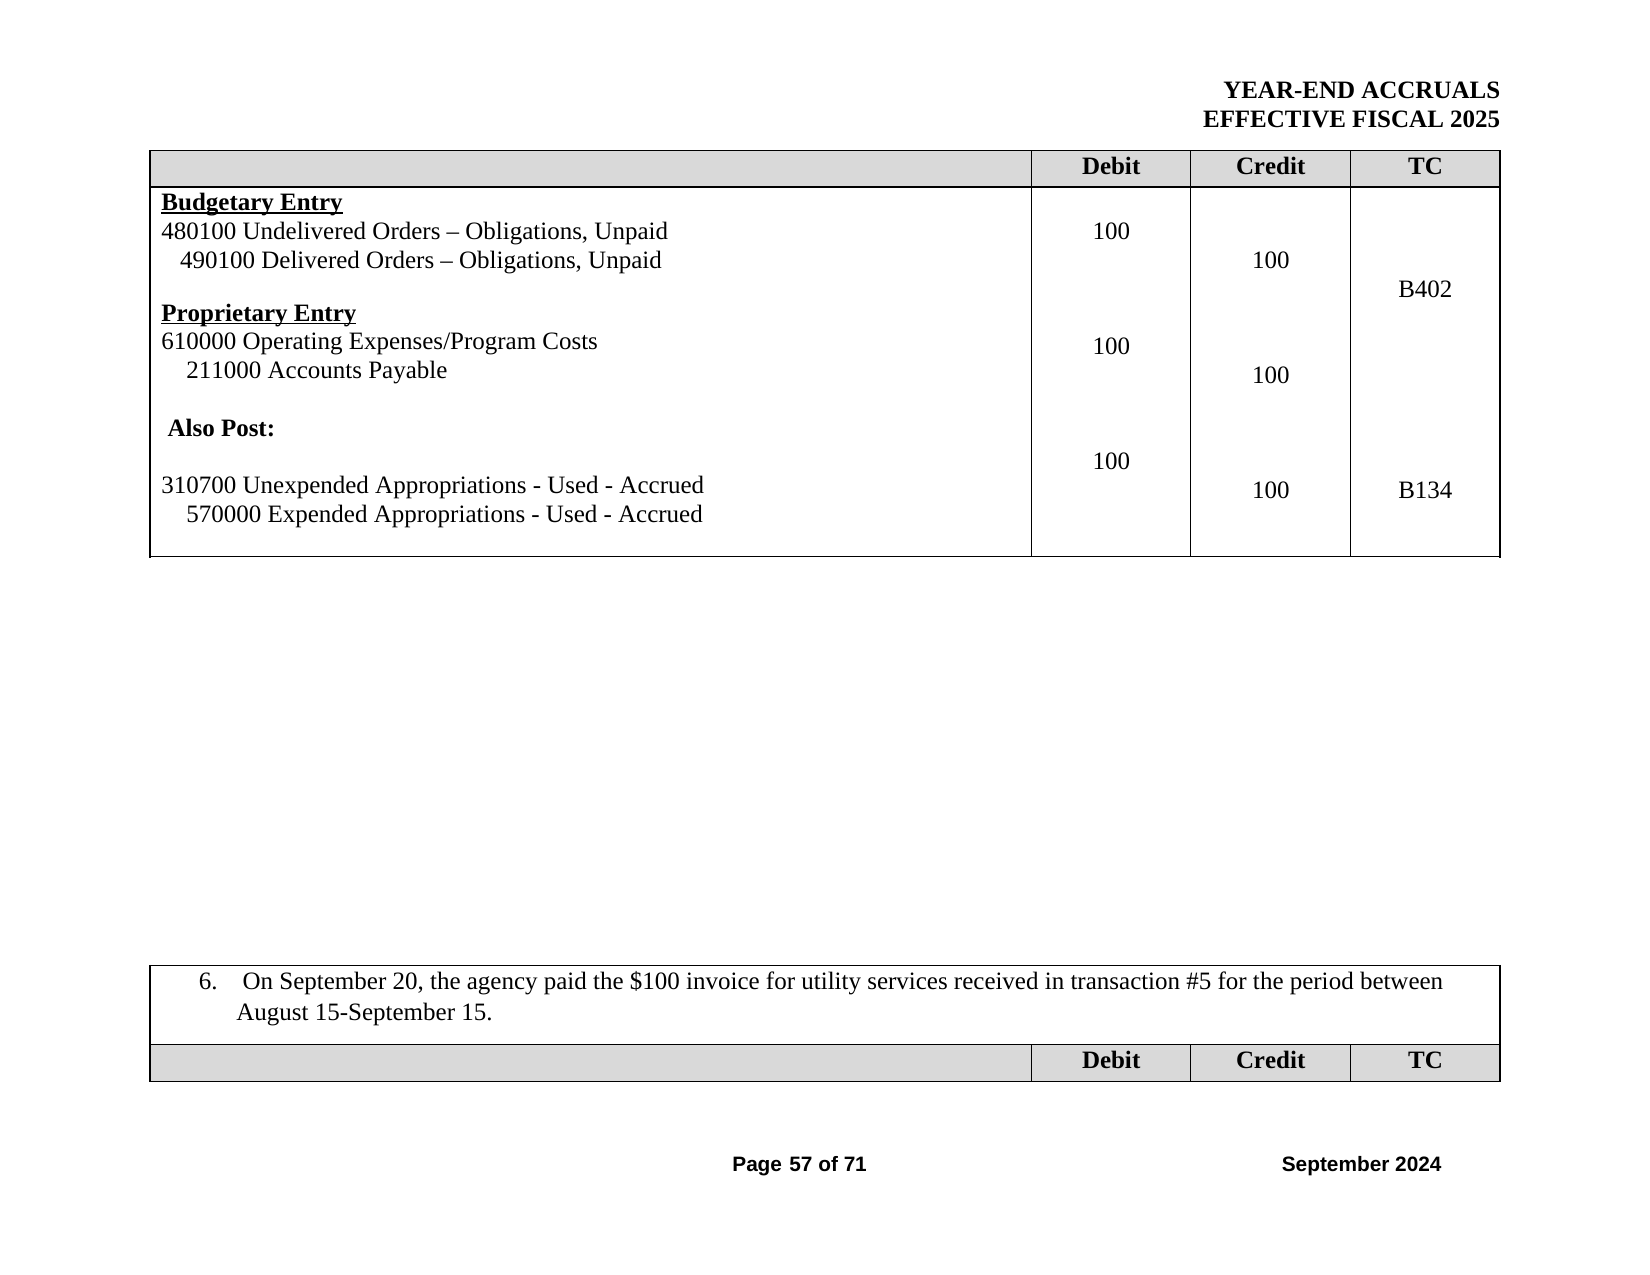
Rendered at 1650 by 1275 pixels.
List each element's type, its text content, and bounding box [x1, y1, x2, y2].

table_cell [151, 1045, 1031, 1081]
table_cell Credit [1191, 1045, 1350, 1081]
table_cell Budgetary Entry 480100 Undelivered Orders – Obligations, Unpaid 490100 Delivered Orders – Obligations, Unpaid Proprietary Entry 610000 Operating Expenses/Program Costs 211000 Accounts Payable Also Post: 310700 Unexpended Appropriations - Used - Accrued 570000 Expended Appropriations - Used - Accrued [151, 188, 1031, 556]
table_cell TC [1351, 151, 1499, 186]
table_cell [151, 151, 1031, 186]
table_cell TC [1351, 1045, 1499, 1081]
table_cell Debit [1032, 1045, 1190, 1081]
table_cell 100 100 100 [1032, 188, 1190, 556]
table_header On September 20, the agency paid the $100 invoice for utility services received in transaction #5 for the period between August 15-September 15. [151, 966, 1499, 1044]
table_cell Debit [1032, 151, 1190, 186]
table_cell Credit [1191, 151, 1350, 186]
table_cell 100 100 100 [1191, 188, 1350, 556]
table_cell B402 B134 [1351, 188, 1499, 556]
